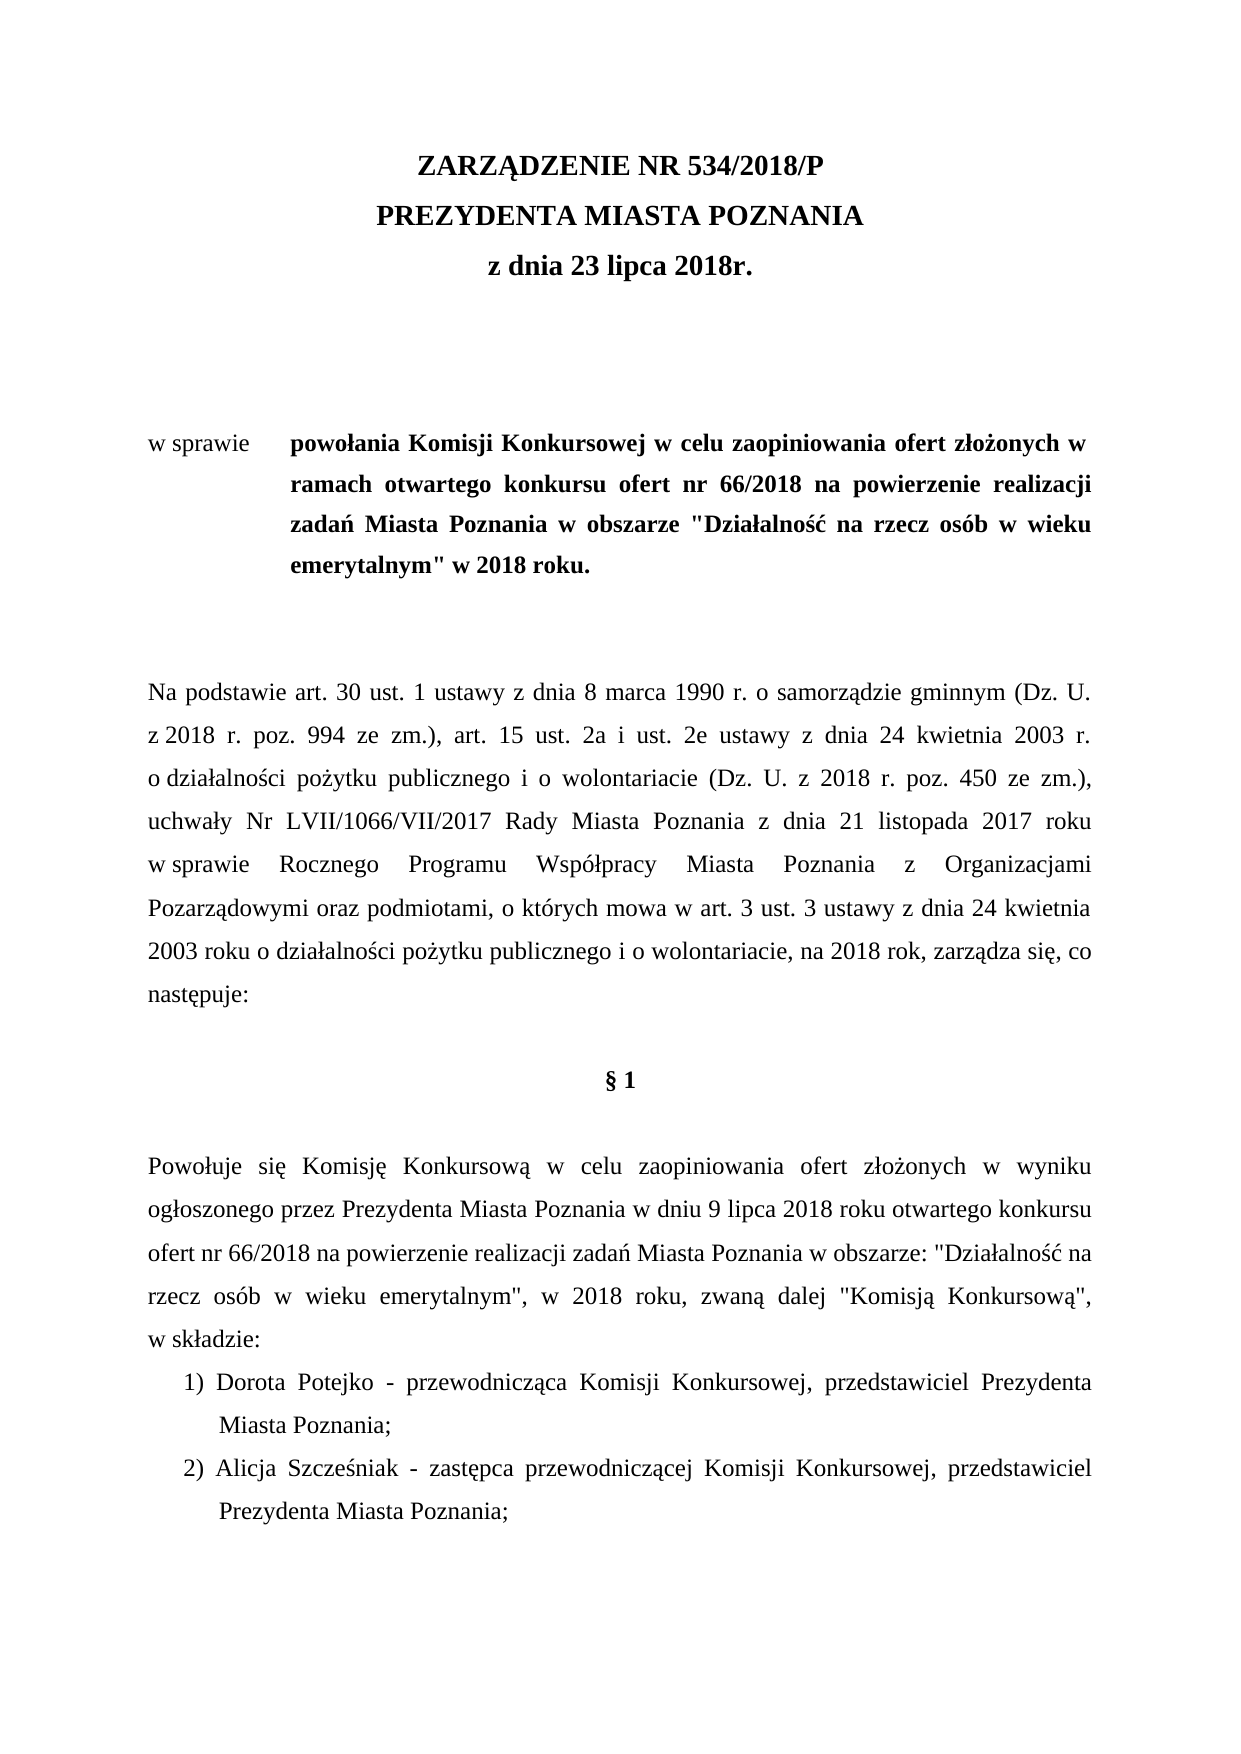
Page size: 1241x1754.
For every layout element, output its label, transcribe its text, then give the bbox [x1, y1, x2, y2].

text Na podstawie art. 30 ust. 1 ustawy z dnia 8 marca 1990 r. o samorządzie gminnym (Dz. U. z 2018 r. poz. 994 ze zm.), art. 15 ust. 2a i ust. 2e ustawy z dnia 24 kwietnia 2003 r. o działalności pożytku publicznego i o wolontariacie (Dz. U. z 2018 r. poz. 450 ze zm.), uchwały Nr LVII/1066/VII/2017 Rady Miasta Poznania z dnia 21 listopada 2017 roku w sprawie Rocznego Programu Współpracy Miasta Poznania z Organizacjami Pozarządowymi oraz podmiotami, o których mowa w art. 3 ust. 3 ustawy z dnia 24 kwietnia 2003 roku o działalności pożytku publicznego i o wolontariacie, na 2018 rok, zarządza się, co następuje: [148, 677, 1093, 1008]
subtitle ZARZĄDZENIE NR [148, 148, 1093, 181]
table_header powołania Komisji Konkursowej w celu zaopiniowania ofert złożonych w ramach otwartego konkursu ofert nr 66/2018 na powierzenie realizacji zadań Miasta Poznania w obszarze "Działalność na rzecz osób w wieku emerytalnym" w 2018 roku. [279, 428, 1104, 591]
text z dnia 23 lipca 2018r. [148, 248, 1093, 282]
text 2) Alicja Szcześniak - zastępca przewodniczącej Komisji Konkursowej, przedstawiciel Prezydenta Miasta Poznania; [183, 1453, 1093, 1525]
subtitle PREZYDENTA MIASTA POZNANIA [148, 198, 1093, 231]
table_header w sprawie [136, 428, 279, 591]
text Powołuje się Komisję Konkursową w celu zaopiniowania ofert złożonych w wyniku ogłoszonego przez Prezydenta Miasta Poznania w dniu 9 lipca 2018 roku otwartego konkursu ofert nr 66/2018 na powierzenie realizacji zadań Miasta Poznania w obszarze: "Działalność na rzecz osób w wieku emerytalnym", w 2018 roku, zwaną dalej "Komisją Konkursową", w składzie: [148, 1151, 1093, 1353]
text § 1 [148, 1065, 1093, 1094]
text 1) Dorota Potejko - przewodnicząca Komisji Konkursowej, przedstawiciel Prezydenta Miasta Poznania; [183, 1367, 1093, 1439]
